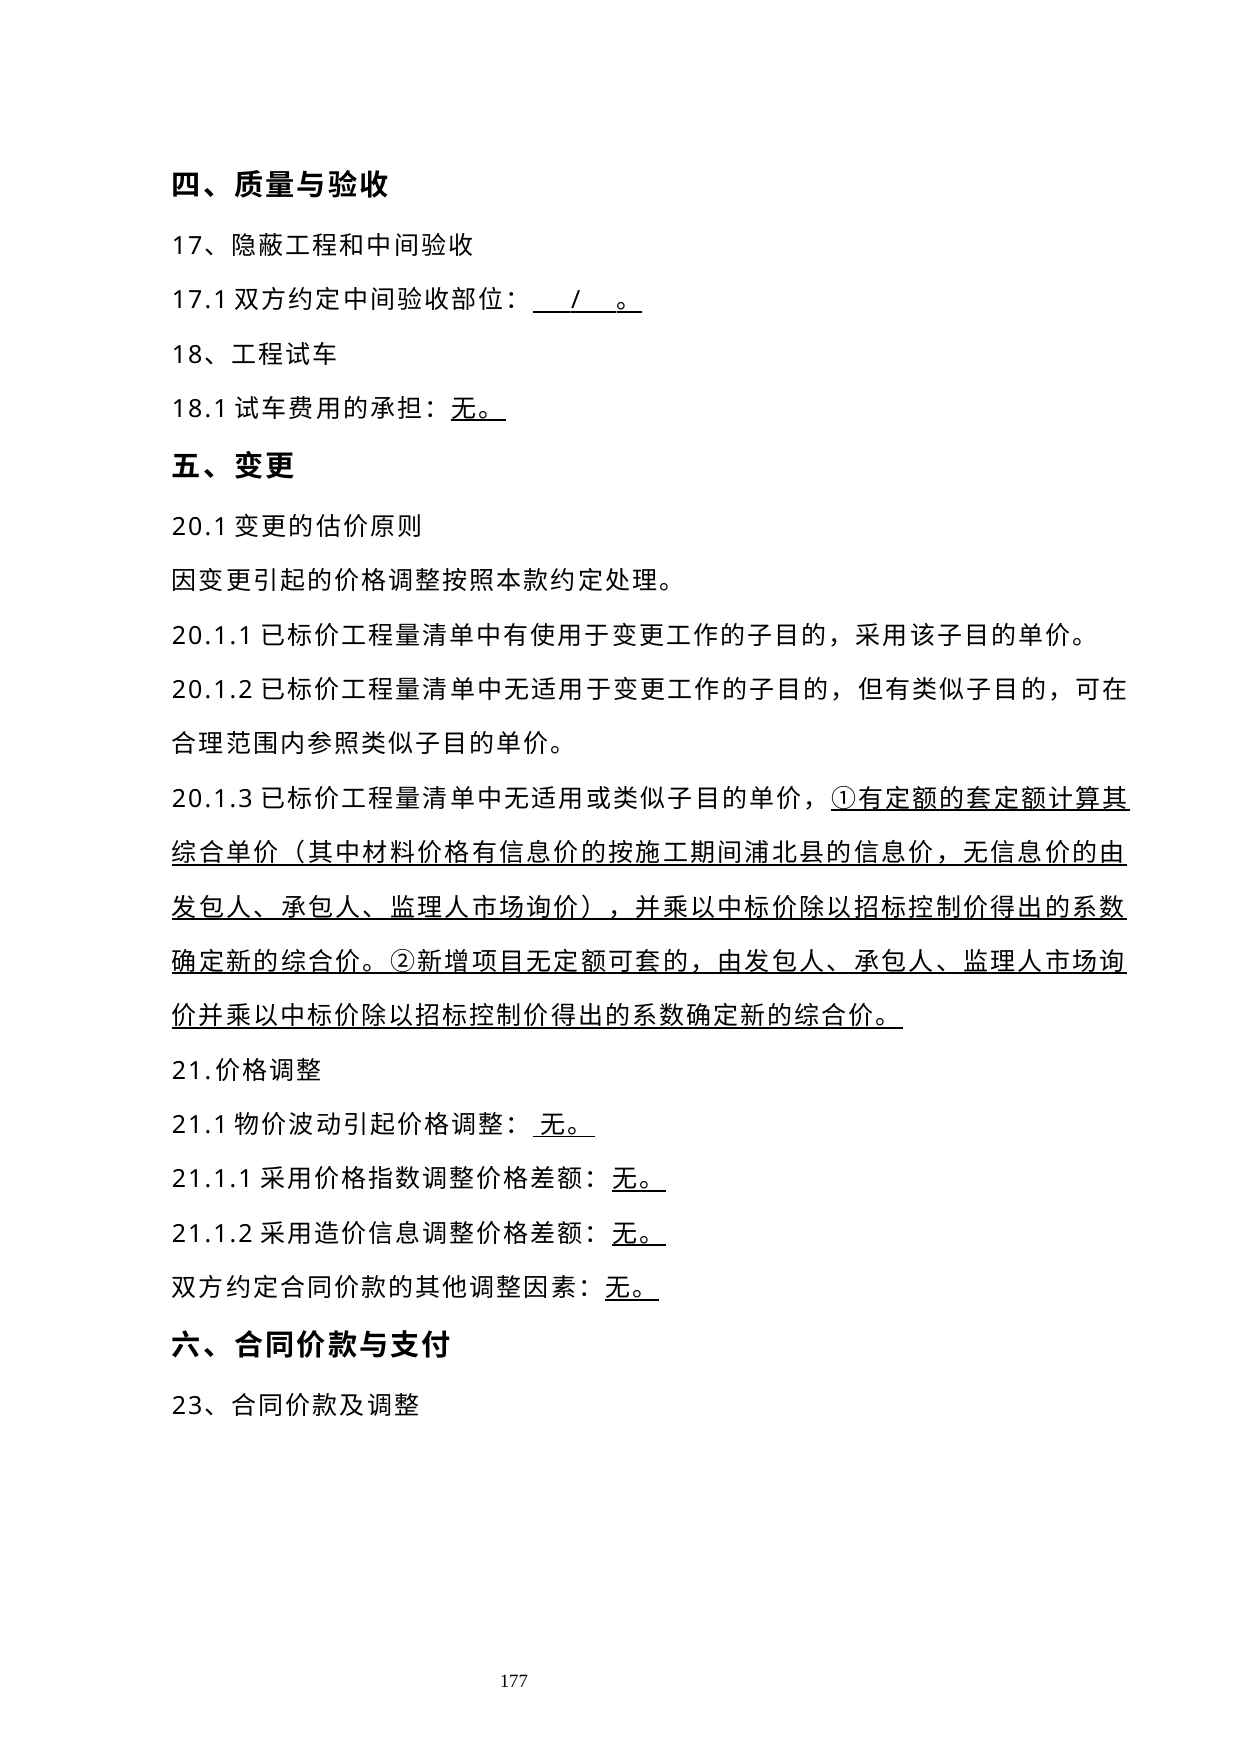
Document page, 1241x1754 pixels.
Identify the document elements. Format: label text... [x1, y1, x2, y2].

list 变更 [172, 443, 1128, 485]
text 17.1双方约定中间验收部位： / 。 [172, 280, 1128, 316]
list 质量与验收 [172, 162, 1128, 204]
text 18.1试车费用的承担：无。 [172, 388, 1128, 425]
text 因变更引起的价格调整按照本款约定处理。 [172, 561, 1128, 597]
text 21.1物价波动引起价格调整： 无。 [172, 1104, 1128, 1141]
list 隐蔽工程和中间验收 [172, 225, 1128, 262]
list 合同价款及调整 [172, 1385, 1128, 1422]
text 双方约定合同价款的其他调整因素：无。 [172, 1268, 1128, 1304]
list 工程试车 [172, 334, 1128, 370]
text 21.1.1采用价格指数调整价格差额：无。 [172, 1159, 1128, 1195]
list 价格调整 [172, 1050, 1128, 1086]
text 20.1.3已标价工程量清单中无适用或类似子目的单价，①有定额的套定额计算其综合单价（其中材料价格有信息价的按施工期间浦北县的信息价，无信息价的由发包人、承包人、监理人市场询价），并乘以中标价除以招标控制价得出的系数确定新的综合价。②新增项目无定额可套的，由发包人、承包人、监理人市场询价并乘以中标价除以招标控制价得出的系数确定新的综合价。 [172, 778, 1128, 1032]
text 20.1.2已标价工程量清单中无适用于变更工作的子目的，但有类似子目的，可在合理范围内参照类似子目的单价。 [172, 669, 1128, 760]
text 21.1.2采用造价信息调整价格差额：无。 [172, 1213, 1128, 1249]
text 20.1变更的估价原则 [172, 506, 1128, 543]
text 20.1.1已标价工程量清单中有使用于变更工作的子目的，采用该子目的单价。 [172, 615, 1128, 651]
list 合同价款与支付 [172, 1322, 1128, 1364]
